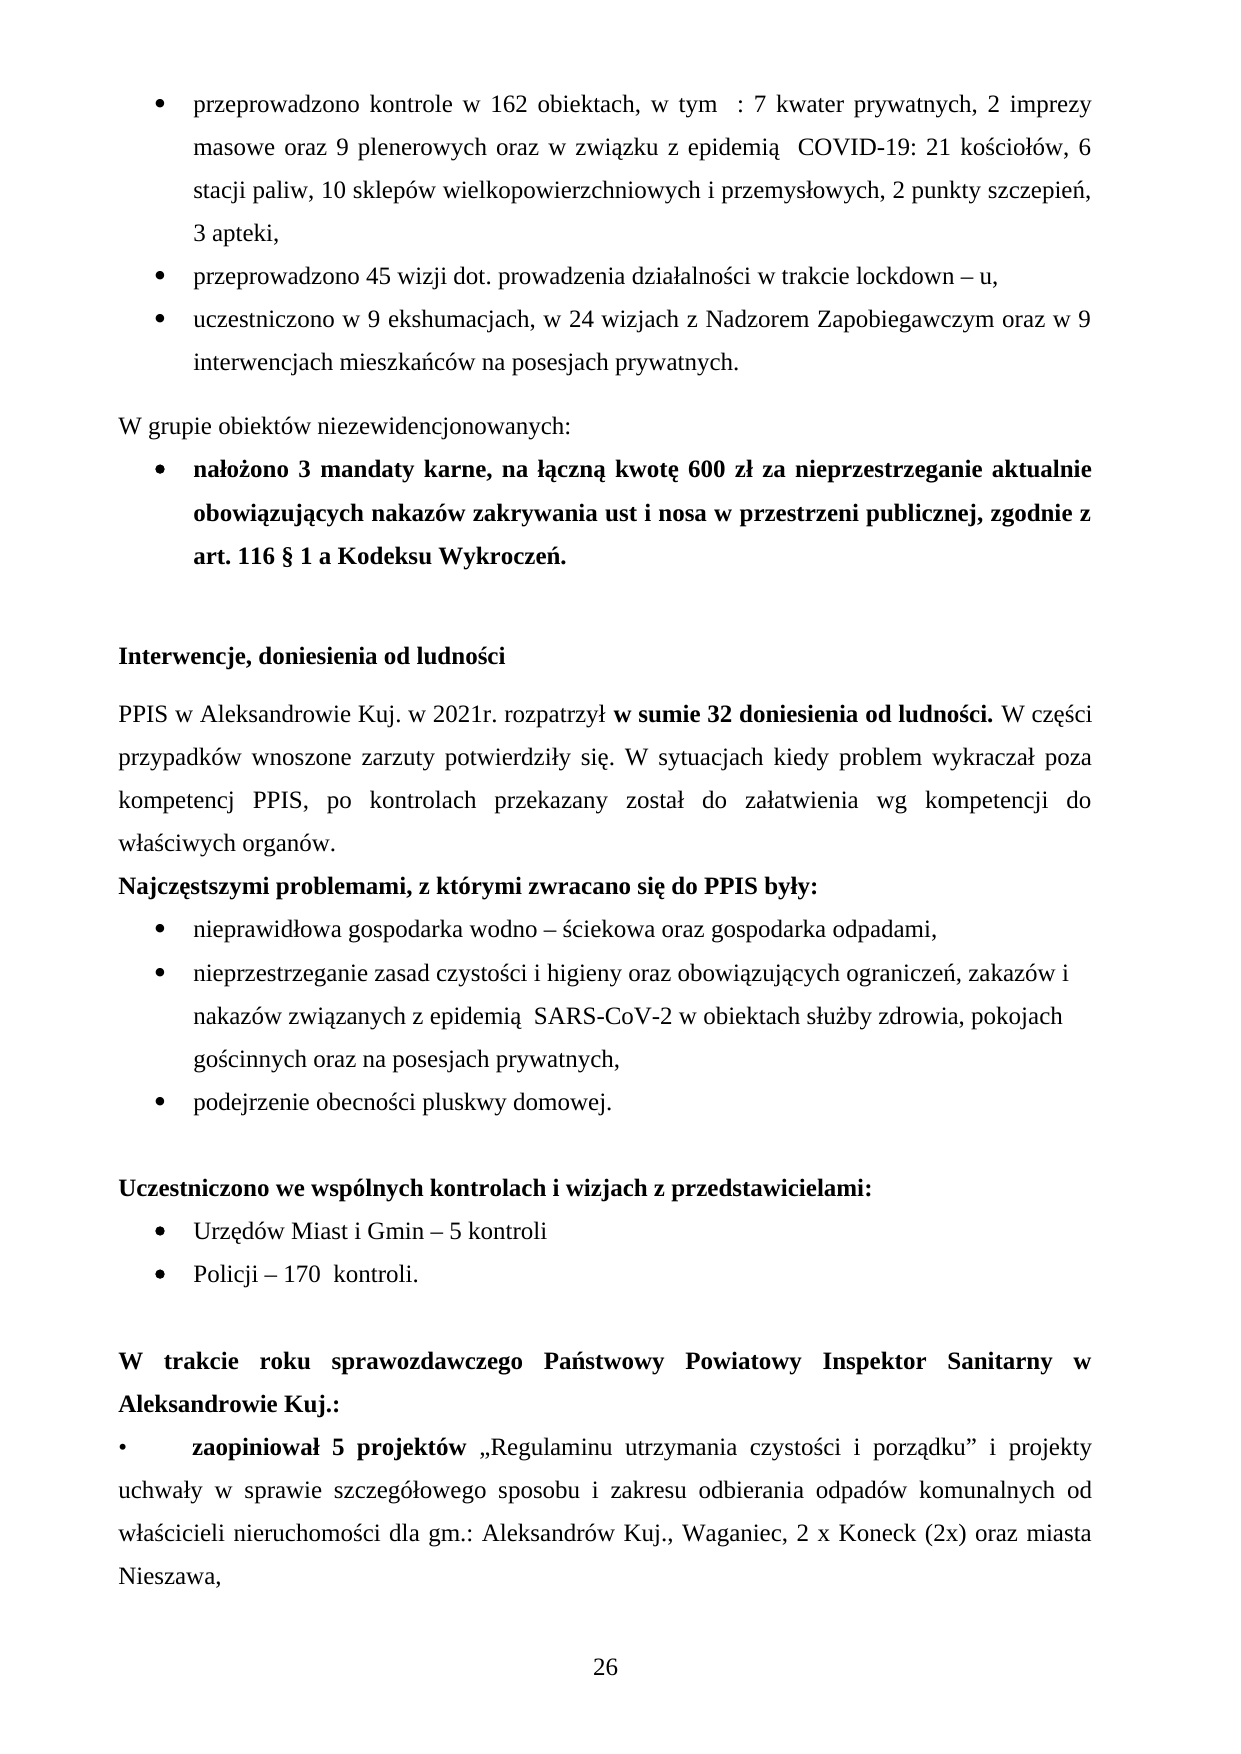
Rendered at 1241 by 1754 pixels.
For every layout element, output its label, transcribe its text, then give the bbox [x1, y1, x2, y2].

list podejrzenie obecności pluskwy domowej. [156, 1087, 1093, 1116]
text • zaopiniował 5 projektów „Regulaminu utrzymania czystości i porządku” i projekty uchwały w sprawie szczegółowego sposobu i zakresu odbierania odpadów komunalnych od właścicieli nieruchomości dla gm.: Aleksandrów Kuj., Waganiec, 2 x Koneck (2x) oraz miasta Nieszawa, [118, 1432, 1093, 1590]
text PPIS w Aleksandrowie Kuj. w 2021r. rozpatrzył w sumie 32 doniesienia od ludności. W części przypadków wnoszone zarzuty potwierdziły się. W sytuacjach kiedy problem wykraczał poza kompetencj PPIS, po kontrolach przekazany został do załatwienia wg kompetencji do właściwych organów. [118, 699, 1093, 857]
list przeprowadzono kontrole w 162 obiektach, w tym : 7 kwater prywatnych, 2 imprezy masowe oraz 9 plenerowych oraz w związku z epidemią COVID-19: 21 kościołów, 6 stacji paliw, 10 sklepów wielkopowierzchniowych i przemysłowych, 2 punkty szczepień, 3 apteki, [156, 89, 1093, 247]
subtitle Interwencje, doniesienia od ludności [118, 641, 1093, 670]
text Najczęstszymi problemami, z którymi zwracano się do PPIS były: [118, 871, 1093, 900]
list Policji – 170 kontroli. [156, 1259, 1093, 1288]
text Uczestniczono we wspólnych kontrolach i wizjach z przedstawicielami: [118, 1173, 1093, 1202]
text W grupie obiektów niezewidencjonowanych: [118, 411, 1093, 440]
list nieprawidłowa gospodarka wodno – ściekowa oraz gospodarka odpadami, [156, 914, 1093, 943]
text W trakcie roku sprawozdawczego Państwowy Powiatowy Inspektor Sanitarny w Aleksandrowie Kuj.: [118, 1346, 1093, 1418]
list uczestniczono w 9 ekshumacjach, w 24 wizjach z Nadzorem Zapobiegawczym oraz w 9 interwencjach mieszkańców na posesjach prywatnych. [156, 304, 1093, 376]
list przeprowadzono 45 wizji dot. prowadzenia działalności w trakcie lockdown – u, [156, 261, 1093, 290]
list nałożono 3 mandaty karne, na łączną kwotę 600 zł za nieprzestrzeganie aktualnie obowiązujących nakazów zakrywania ust i nosa w przestrzeni publicznej, zgodnie z art. 116 § 1 a Kodeksu Wykroczeń. [156, 454, 1093, 569]
list Urzędów Miast i Gmin – 5 kontroli [156, 1216, 1093, 1245]
list nieprzestrzeganie zasad czystości i higieny oraz obowiązujących ograniczeń, zakazów i nakazów związanych z epidemią SARS-CoV-2 w obiektach służby zdrowia, pokojach gościnnych oraz na posesjach prywatnych, [156, 958, 1093, 1073]
